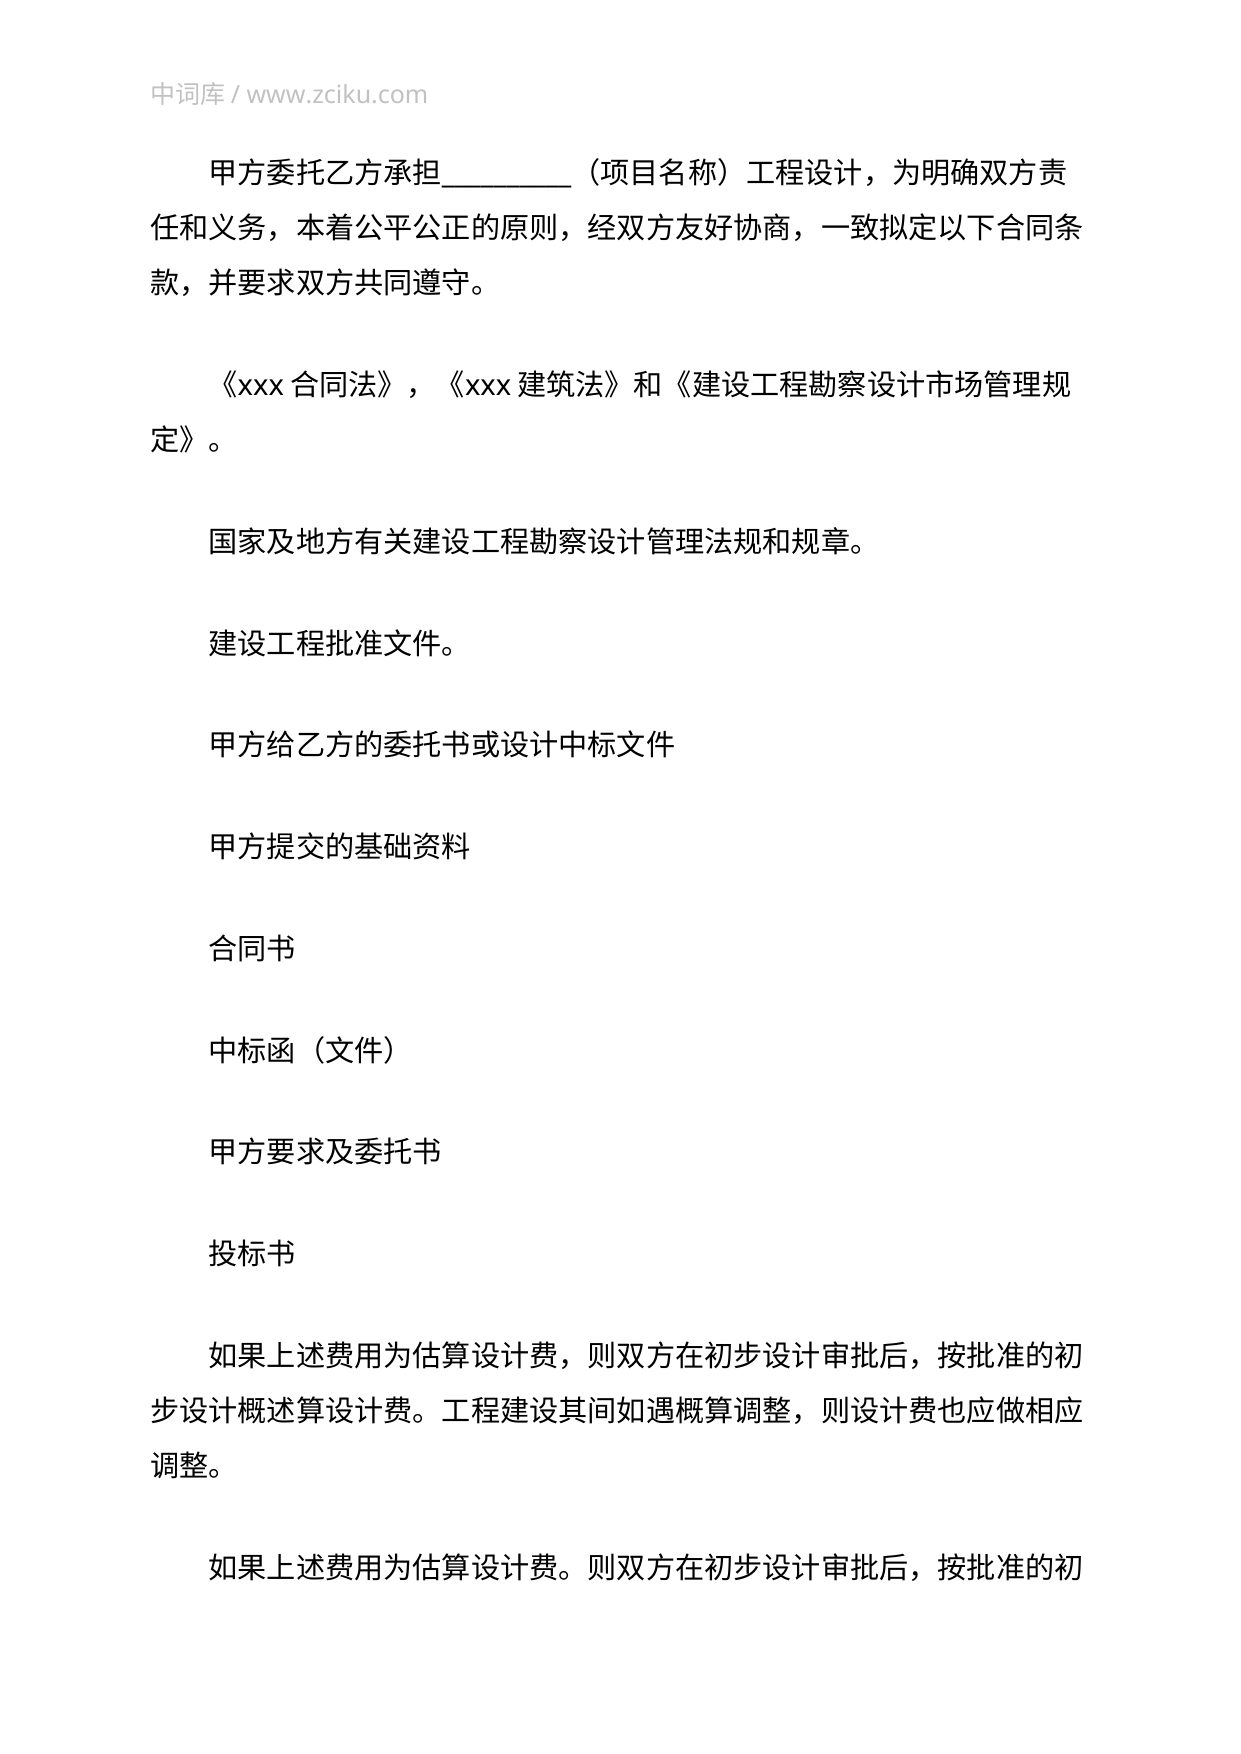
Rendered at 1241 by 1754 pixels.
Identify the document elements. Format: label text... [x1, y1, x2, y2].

text 如果上述费用为估算设计费，则双方在初步设计审批后，按批准的初步设计概述算设计费。工程建设其间如遇概算调整，则设计费也应做相应调整。 [150, 1333, 1090, 1485]
text 合同书 [150, 926, 1090, 968]
text 投标书 [150, 1231, 1090, 1273]
text 中标函（文件） [150, 1027, 1090, 1069]
text 《xxx合同法》，《xxx建筑法》和《建设工程勘察设计市场管理规定》。 [150, 362, 1090, 459]
text 甲方提交的基础资料 [150, 824, 1090, 866]
text 甲方委托乙方承担__________（项目名称）工程设计，为明确双方责任和义务，本着公平公正的原则，经双方友好协商，一致拟定以下合同条款，并要求双方共同遵守。 [150, 150, 1090, 302]
text 国家及地方有关建设工程勘察设计管理法规和规章。 [150, 518, 1090, 561]
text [150, 1544, 1090, 1586]
text 甲方给乙方的委托书或设计中标文件 [150, 722, 1090, 764]
text 甲方要求及委托书 [150, 1129, 1090, 1171]
text 建设工程批准文件。 [150, 620, 1090, 662]
